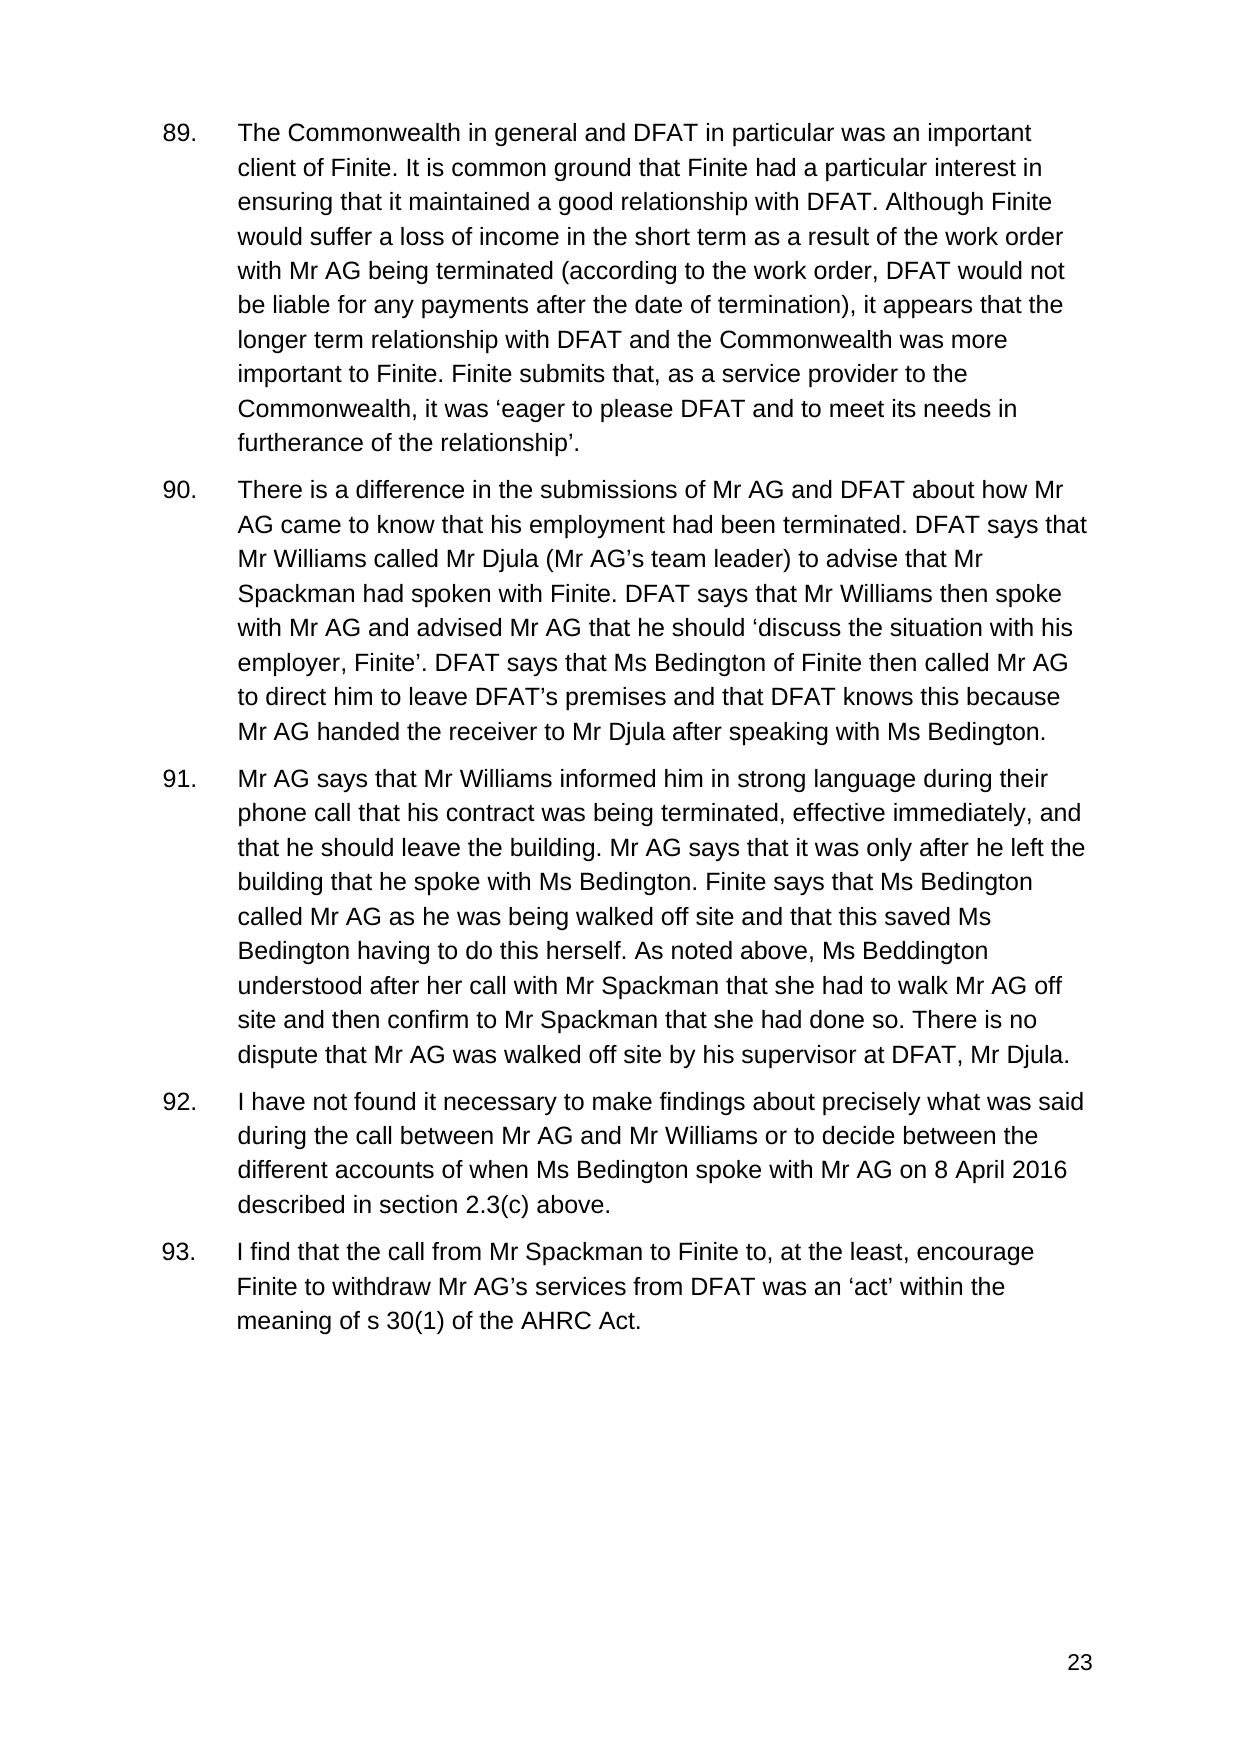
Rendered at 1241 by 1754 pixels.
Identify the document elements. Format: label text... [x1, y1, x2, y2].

list I find that the call from Mr Spackman to Finite to, at the least, encourage Finite to withdraw Mr AG’s services from DFAT was an ‘act’ within the meaning of s 30(1) of the AHRC Act. [161, 1237, 1092, 1335]
list Mr AG says that Mr Williams informed him in strong language during their phone call that his contract was being terminated, effective immediately, and that he should leave the building. Mr AG says that it was only after he left the building that he spoke with Ms Bedington. Finite says that Ms Bedington called Mr AG as he was being walked off site and that this saved Ms Bedington having to do this herself. As noted above, Ms Beddington understood after her call with Mr Spackman that she had to walk Mr AG off site and then confirm to Mr Spackman that she had done so. There is no dispute that Mr AG was walked off site by his supervisor at DFAT, Mr Djula. [162, 764, 1092, 1068]
list There is a difference in the submissions of Mr AG and DFAT about how Mr AG came to know that his employment had been terminated. DFAT says that Mr Williams called Mr Djula (Mr AG’s team leader) to advise that Mr Spackman had spoken with Finite. DFAT says that Mr Williams then spoke with Mr AG and advised Mr AG that he should ‘discuss the situation with his employer, Finite’. DFAT says that Ms Bedington of Finite then called Mr AG to direct him to leave DFAT’s premises and that DFAT knows this because Mr AG handed the receiver to Mr Djula after speaking with Ms Bedington. [162, 475, 1092, 746]
list The Commonwealth in general and DFAT in particular was an important client of Finite. It is common ground that Finite had a particular interest in ensuring that it maintained a good relationship with DFAT. Although Finite would suffer a loss of income in the short term as a result of the work order with Mr AG being terminated (according to the work order, DFAT would not be liable for any payments after the date of termination), it appears that the longer term relationship with DFAT and the Commonwealth was more important to Finite. Finite submits that, as a service provider to the Commonwealth, it was ‘eager to please DFAT and to meet its needs in furtherance of the relationship’. [162, 118, 1092, 457]
list I have not found it necessary to make findings about precisely what was said during the call between Mr AG and Mr Williams or to decide between the different accounts of when Ms Bedington spoke with Mr AG on 8 April 2016 described in section 2.3(c) above. [162, 1087, 1092, 1219]
